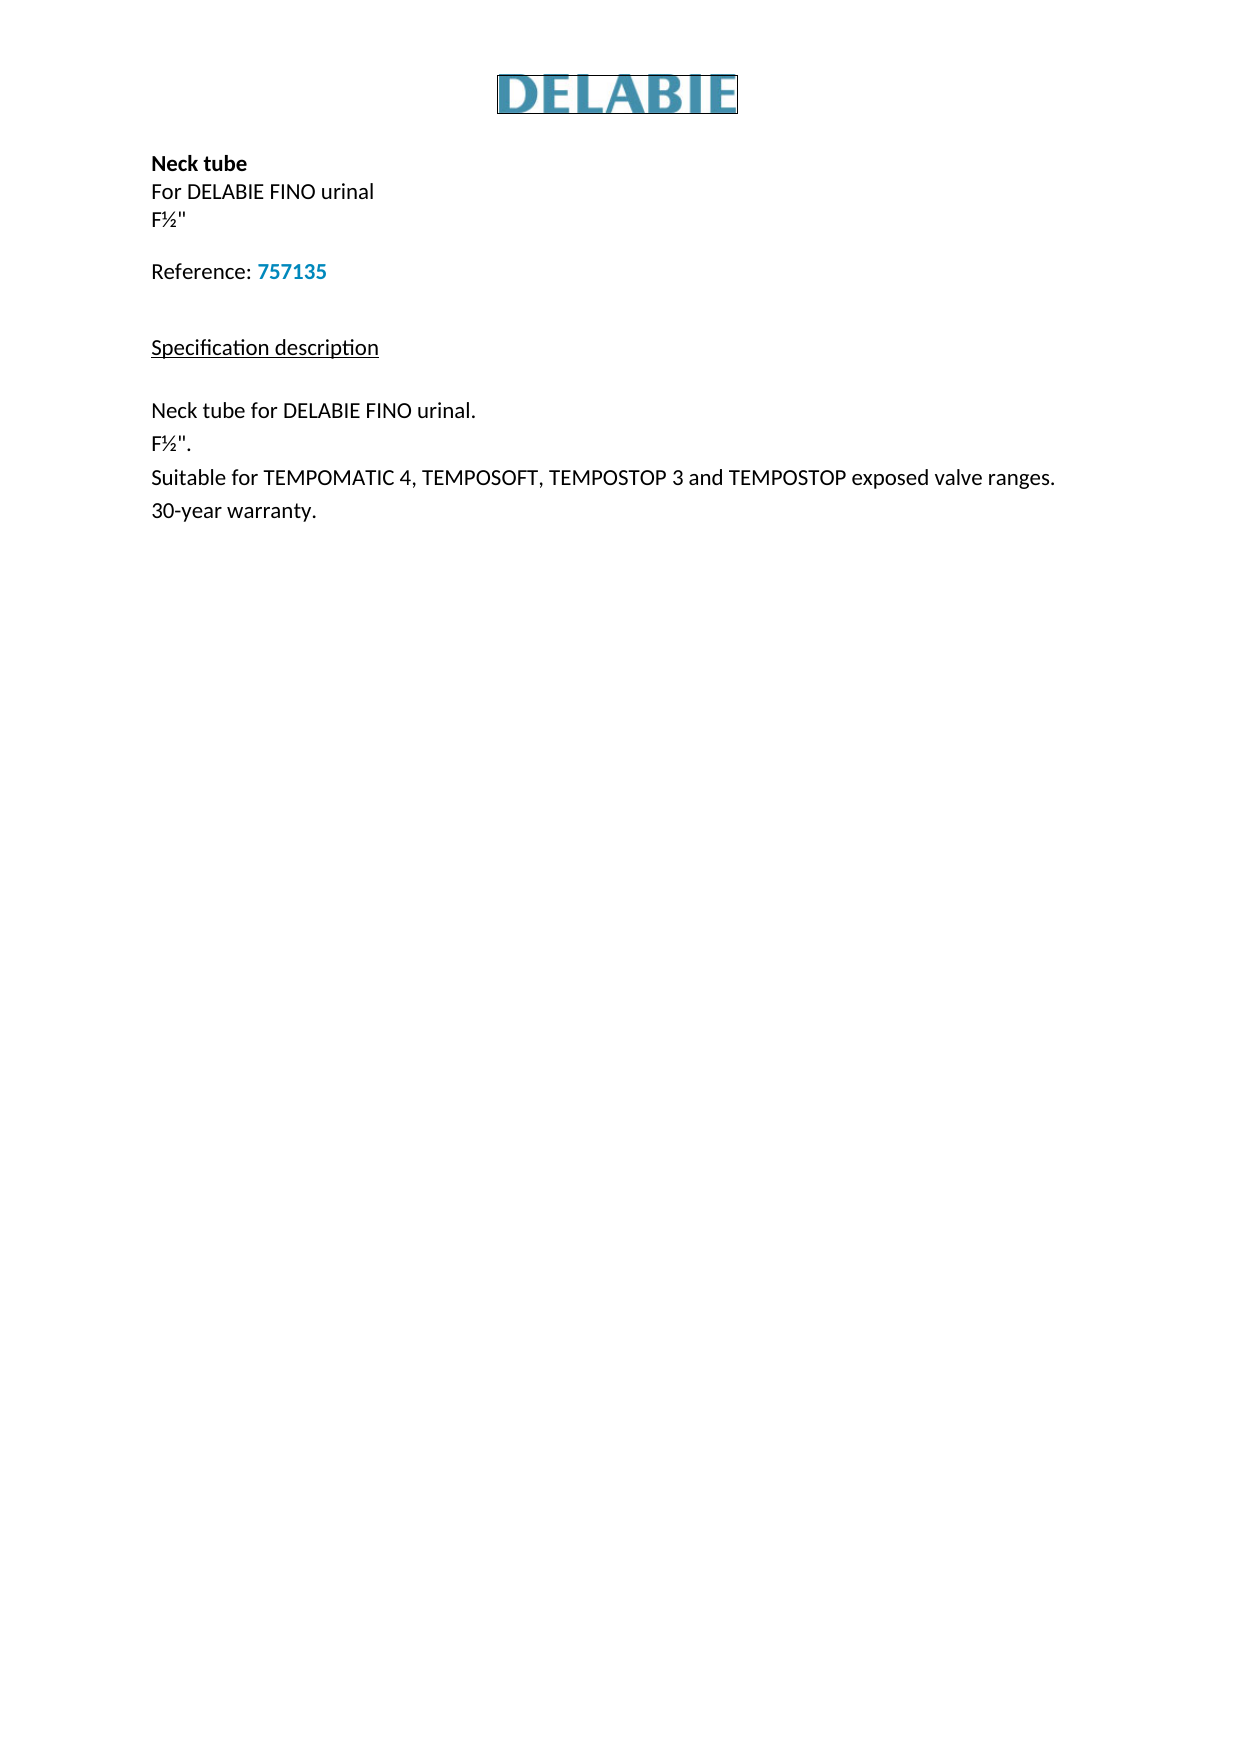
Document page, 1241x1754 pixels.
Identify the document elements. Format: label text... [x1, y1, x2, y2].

text Neck tube [151, 149, 1084, 177]
text Specification description [151, 333, 1084, 361]
text For DELABIE FINO urinal [151, 177, 1084, 205]
text Neck tube for DELABIE FINO urinal. [151, 396, 1084, 424]
picture [498, 76, 737, 113]
text F½" [151, 205, 1084, 233]
text 30-year warranty. [151, 497, 1084, 525]
text Suitable for TEMPOMATIC 4, TEMPOSOFT, TEMPOSTOP 3 and TEMPOSTOP exposed valve ranges. [151, 463, 1084, 491]
text Reference: 757135 [151, 257, 1084, 285]
text F½". [151, 429, 1084, 458]
